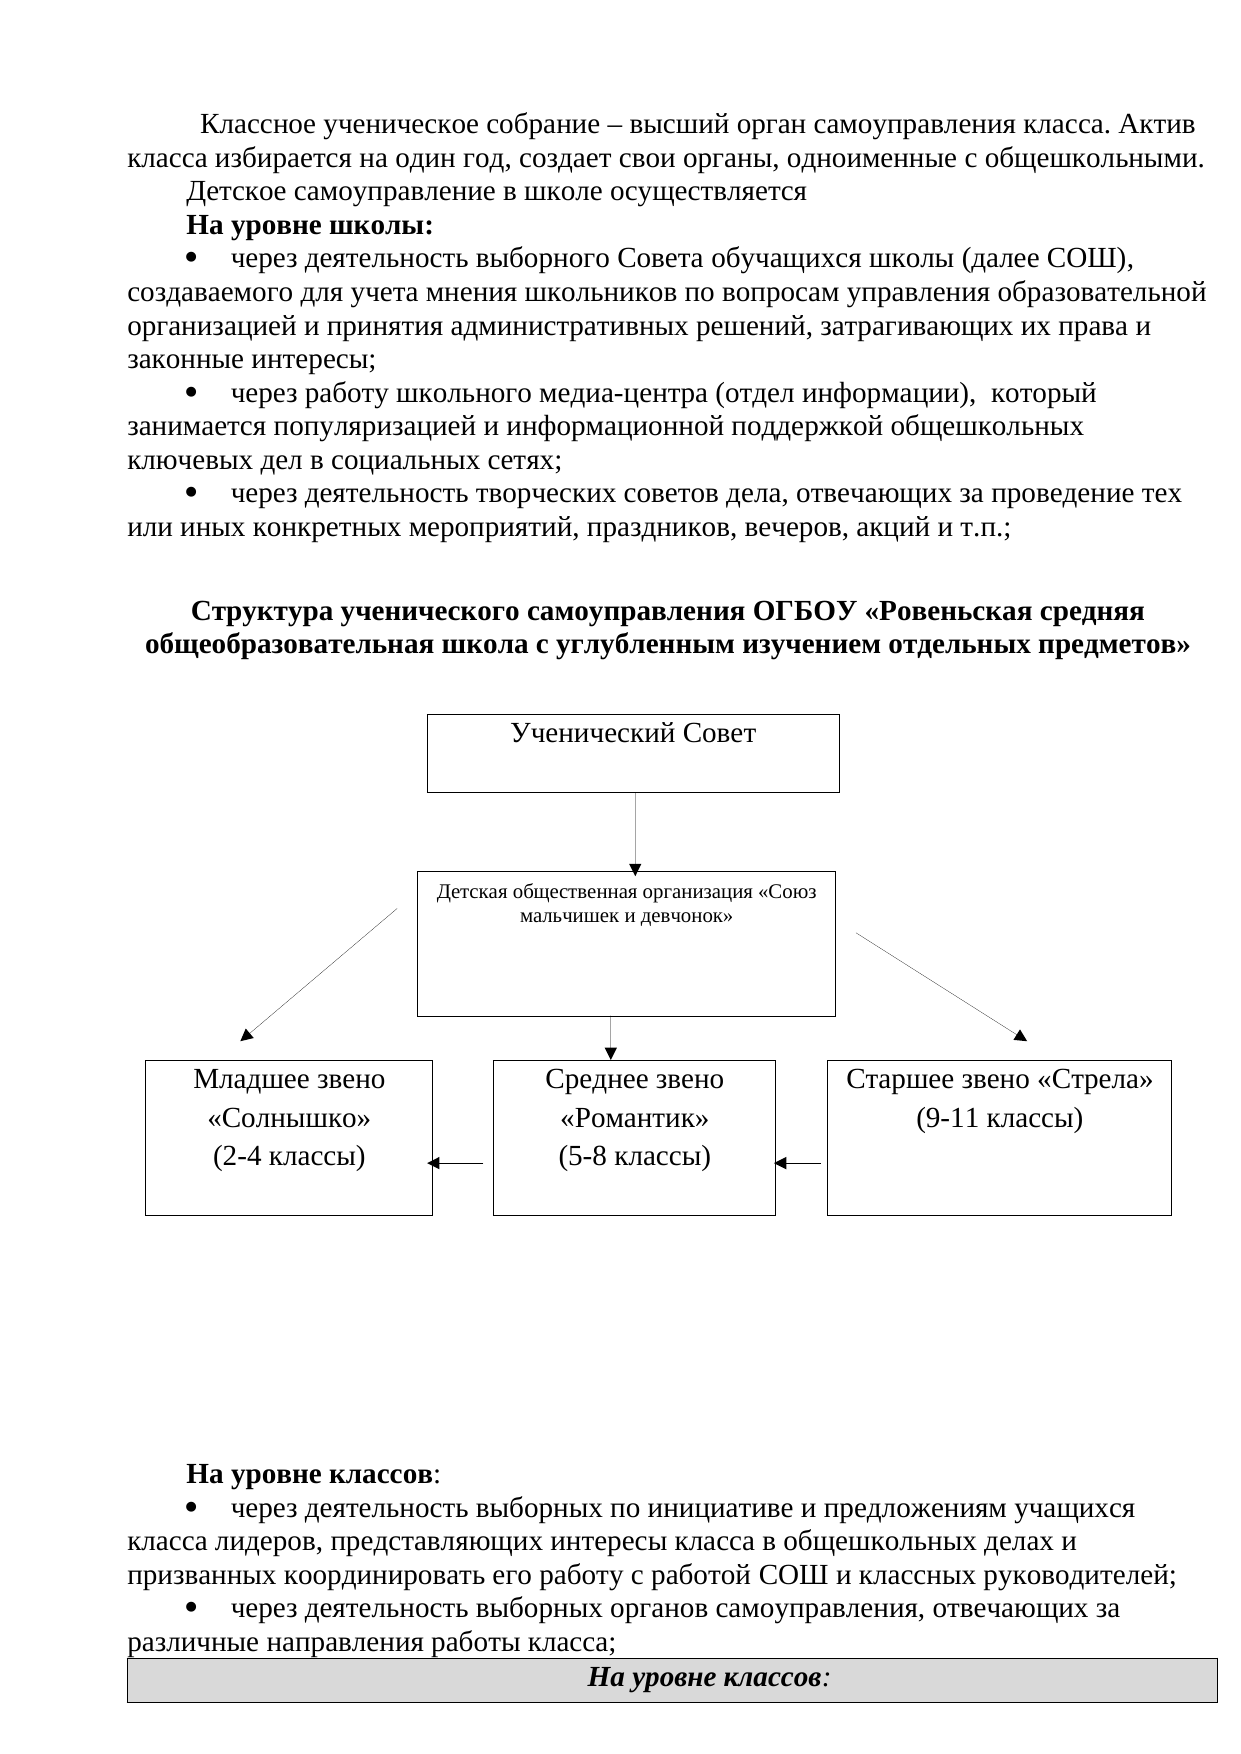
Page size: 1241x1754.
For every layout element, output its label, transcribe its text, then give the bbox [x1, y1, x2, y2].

table_header [433, 1060, 493, 1215]
subtitle Структура ученического самоуправления ОГБОУ «Ровеньская средняя общеобразовательная школа с углубленным изучением отдельных предметов» [127, 593, 1209, 660]
text Детское самоуправление в школе осуществляется [127, 173, 1209, 207]
list через деятельность выборного Совета обучащихся школы (далее СОШ), создаваемого для учета мнения школьников по вопросам управления образовательной организацией и принятия административных решений, затрагивающих их права и законные интересы; [127, 240, 1209, 375]
list через деятельность выборных органов самоуправления, отвечающих за различные направления работы класса; [127, 1591, 1209, 1658]
list через деятельность выборных по инициативе и предложениям учащихся класса лидеров, представляющих интересы класса в общешкольных делах и призванных координировать его работу с работой СОШ и классных руководителей; [127, 1490, 1209, 1591]
text На уровне классов: [127, 1456, 1209, 1490]
list через работу школьного медиа-центра (отдел информации), который занимается популяризацией и информационной поддержкой общешкольных ключевых дел в социальных сетях; [127, 375, 1209, 475]
text Классное ученическое собрание – высший орган самоуправления класса. Актив класса избирается на один год, создает свои органы, одноименные с общешкольными. [127, 106, 1209, 173]
text На уровне школы: [127, 207, 1209, 240]
table_header Старшее звено «Стрела» (9-11 классы) [828, 1061, 1171, 1215]
table_header [776, 1060, 827, 1215]
list через деятельность творческих советов дела, отвечающих за проведение тех или иных конкретных мероприятий, праздников, вечеров, акций и т.п.; [127, 475, 1209, 543]
table_header Среднее звено «Романтик» (5-8 классы) [494, 1061, 775, 1215]
table_header На уровне классов: [128, 1659, 1217, 1702]
table_header Ученический Совет [428, 715, 839, 792]
table_header Младшее звено «Солнышко» (2-4 классы) [146, 1061, 432, 1215]
